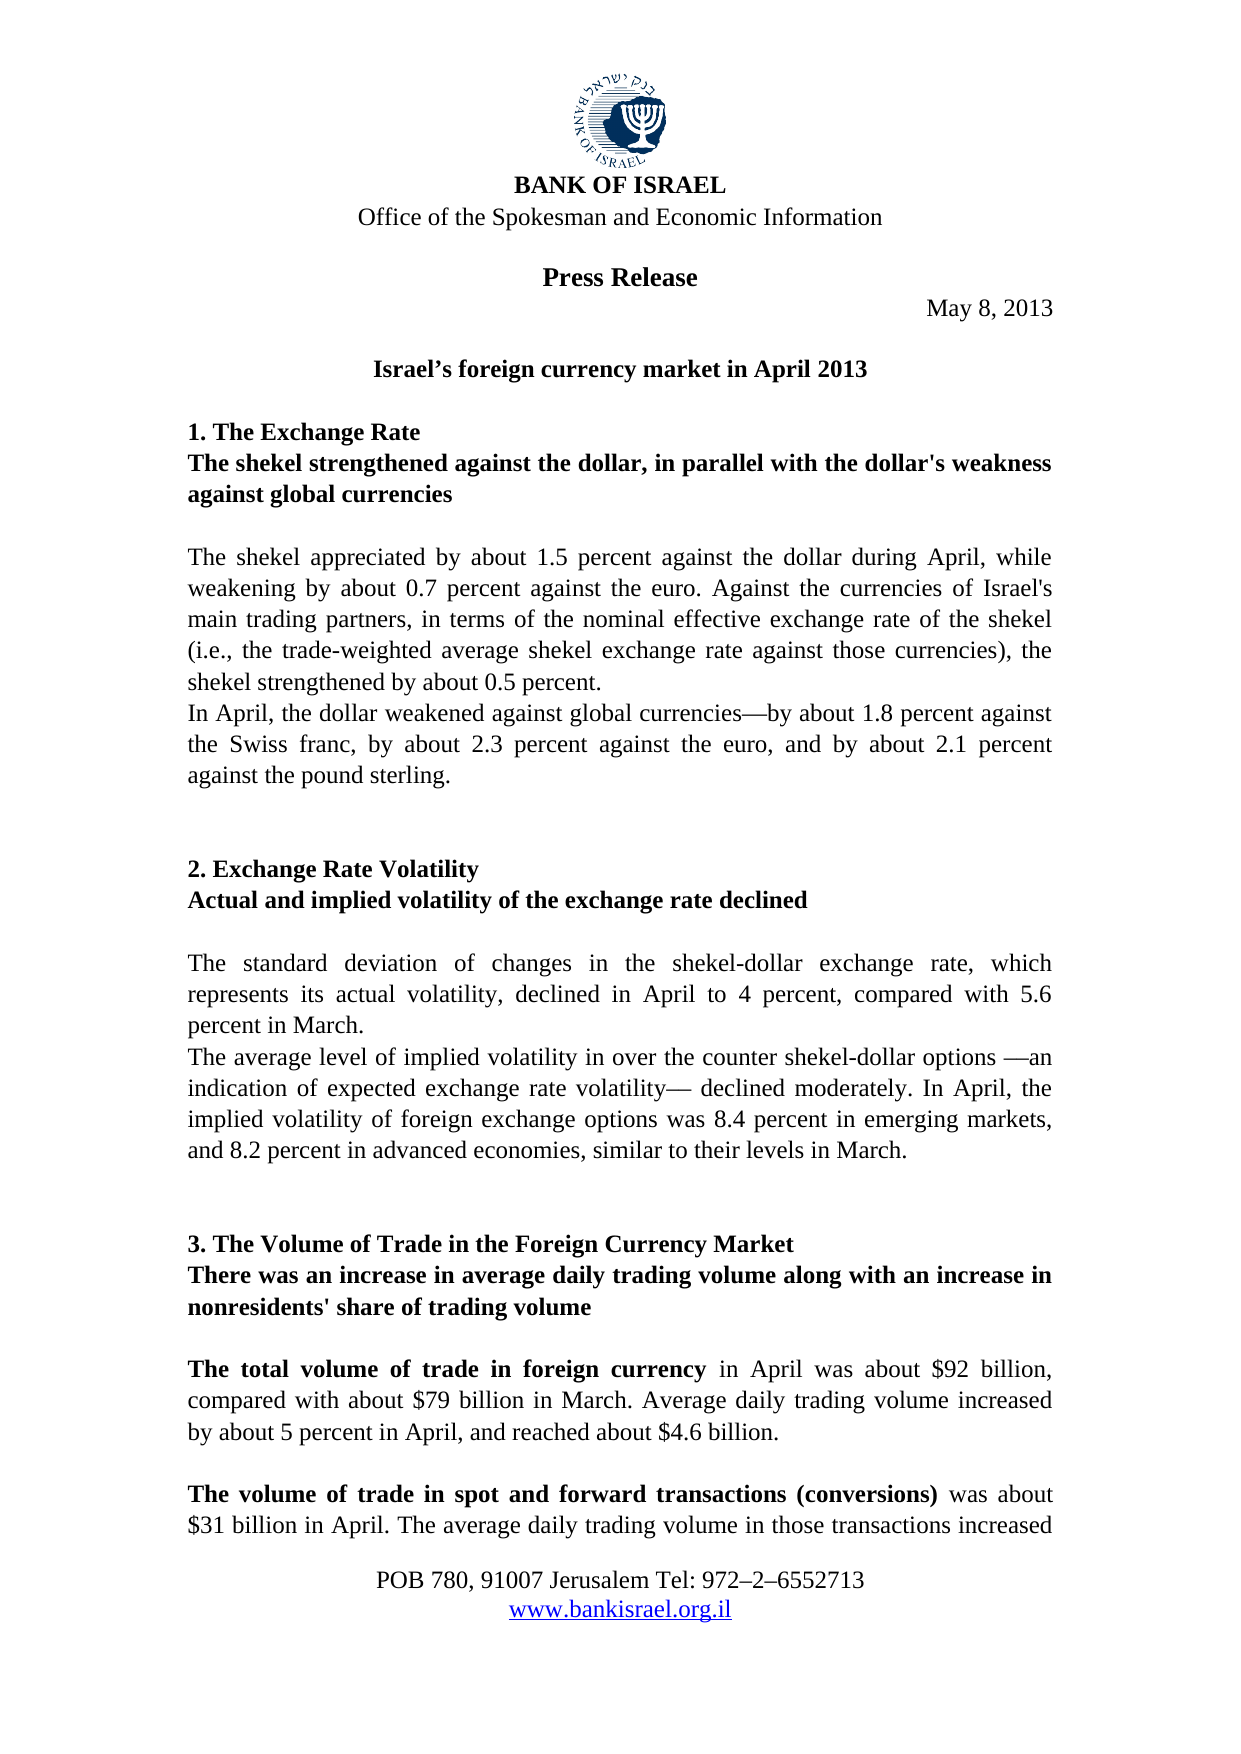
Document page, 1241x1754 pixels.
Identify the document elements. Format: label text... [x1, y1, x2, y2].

text 2. Exchange Rate Volatility [187, 853, 1053, 884]
picture [574, 73, 666, 168]
text The total volume of trade in foreign currency in April was about $92 billion, compared with about $79 billion in March. Average daily trading volume increased by about 5 percent in April, and reached about $4.6 billion. [187, 1353, 1053, 1446]
text The shekel appreciated by about 1.5 percent against the dollar during April, while weakening by about 0.7 percent against the euro. Against the currencies of Israel's main trading partners, in terms of the nominal effective exchange rate of the shekel (i.e., the trade-weighted average shekel exchange rate against those currencies), the shekel strengthened by about 0.5 percent. [187, 540, 1053, 696]
text Israel’s foreign currency market in April 2013 [187, 353, 1053, 384]
text The average level of implied volatility in over the counter shekel-dollar options ––an indication of expected exchange rate volatility–– declined moderately. In April, the implied volatility of foreign exchange options was 8.4 percent in emerging markets, and 8.2 percent in advanced economies, similar to their levels in March. [187, 1040, 1053, 1165]
text In April, the dollar weakened against global currencies—by about 1.8 percent against the Swiss franc, by about 2.3 percent against the euro, and by about 2.1 percent against the pound sterling. [187, 696, 1053, 790]
text 3. The Volume of Trade in the Foreign Currency Market [187, 1228, 1053, 1259]
text There was an increase in average daily trading volume along with an increase in nonresidents' share of trading volume [187, 1259, 1053, 1321]
text Actual and implied volatility of the exchange rate declined [187, 884, 1053, 915]
text The standard deviation of changes in the shekel-dollar exchange rate, which represents its actual volatility, declined in April to 4 percent, compared with 5.6 percent in March. [187, 946, 1053, 1040]
text 1. The Exchange Rate [187, 415, 1053, 446]
text The shekel strengthened against the dollar, in parallel with the dollar's weakness against global currencies [187, 446, 1053, 509]
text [187, 1478, 1053, 1540]
